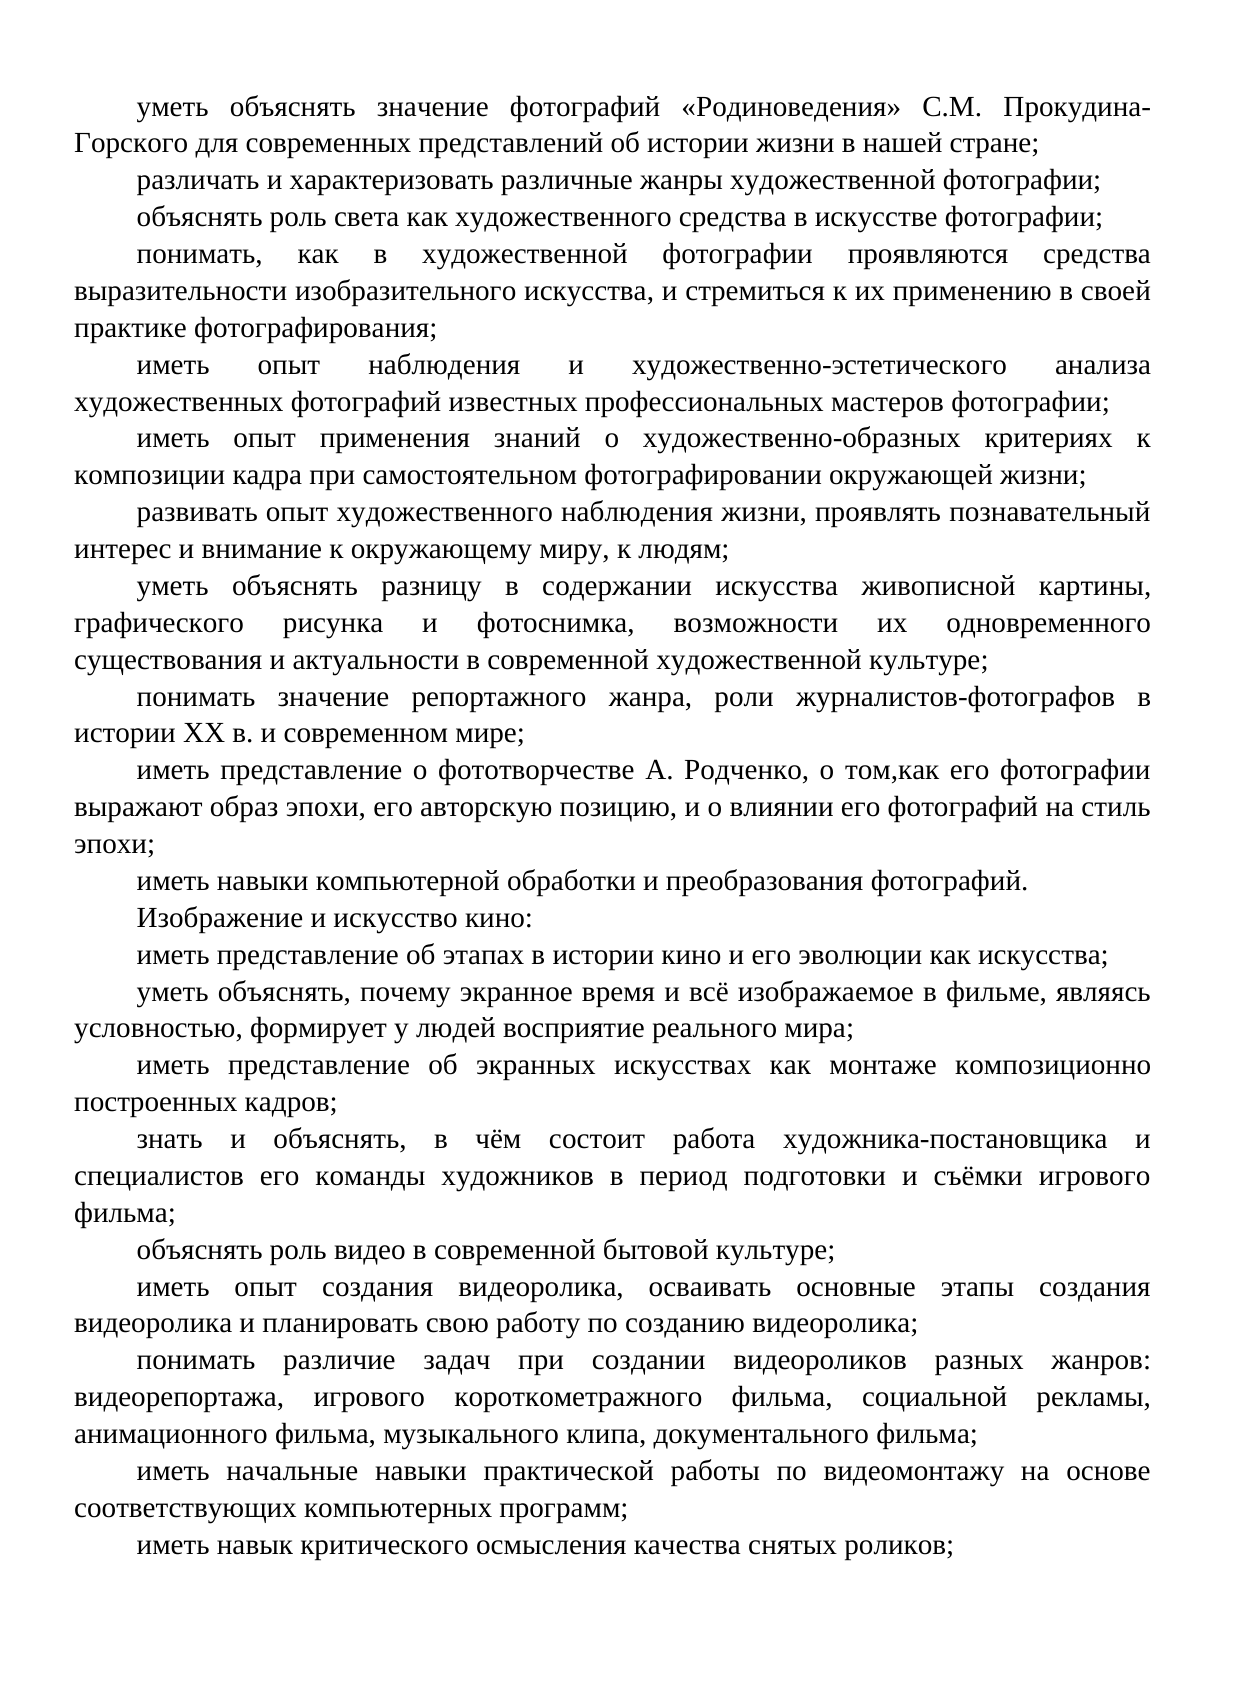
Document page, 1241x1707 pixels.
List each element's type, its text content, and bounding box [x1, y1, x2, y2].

text Изображение и искусство кино: [74, 900, 1152, 933]
text объяснять роль света как художественного средства в искусстве фотографии; [74, 199, 1152, 233]
text понимать различие задач при создании видеороликов разных жанров: видеорепортажа, игрового короткометражного фильма, социальной рекламы, анимационного фильма, музыкального клипа, документального фильма; [74, 1342, 1152, 1450]
text понимать, как в художественной фотографии проявляются средства выразительности изобразительного искусства, и стремиться к их применению в своей практике фотографирования; [74, 236, 1152, 343]
text понимать значение репортажного жанра, роли журналистов-фотографов в истории ХХ в. и современном мире; [74, 679, 1152, 749]
text уметь объяснять значение фотографий «Родиноведения» С.М. Прокудина-Горского для современных представлений об истории жизни в нашей стране; [74, 89, 1152, 159]
text различать и характеризовать различные жанры художественной фотографии; [74, 162, 1152, 196]
text уметь объяснять, почему экранное время и всё изображаемое в фильме, являясь условностью, формирует у людей восприятие реального мира; [74, 974, 1152, 1044]
text иметь опыт применения знаний о художественно-образных критериях к композиции кадра при самостоятельном фотографировании окружающей жизни; [74, 421, 1152, 491]
text уметь объяснять разницу в содержании искусства живописной картины, графического рисунка и фотоснимка, возможности их одновременного существования и актуальности в современной художественной культуре; [74, 568, 1152, 675]
text иметь представление о фототворчестве А. Родченко, о том,как его фотографии выражают образ эпохи, его авторскую позицию, и о влиянии его фотографий на стиль эпохи; [74, 752, 1152, 860]
text иметь представление об экранных искусствах как монтаже композиционно построенных кадров; [74, 1047, 1152, 1118]
text иметь навыки компьютерной обработки и преобразования фотографий. [74, 863, 1152, 897]
text иметь навык критического осмысления качества снятых роликов; [74, 1527, 1152, 1560]
text знать и объяснять, в чём состоит работа художника-постановщика и специалистов его команды художников в период подготовки и съёмки игрового фильма; [74, 1121, 1152, 1228]
text иметь начальные навыки практической работы по видеомонтажу на основе соответствующих компьютерных программ; [74, 1453, 1152, 1523]
text развивать опыт художественного наблюдения жизни, проявлять познавательный интерес и внимание к окружающему миру, к людям; [74, 494, 1152, 565]
text объяснять роль видео в современной бытовой культуре; [74, 1232, 1152, 1265]
text иметь опыт создания видеоролика, осваивать основные этапы создания видеоролика и планировать свою работу по созданию видеоролика; [74, 1269, 1152, 1339]
text иметь представление об этапах в истории кино и его эволюции как искусства; [74, 937, 1152, 970]
text иметь опыт наблюдения и художественно-эстетического анализа художественных фотографий известных профессиональных мастеров фотографии; [74, 347, 1152, 417]
